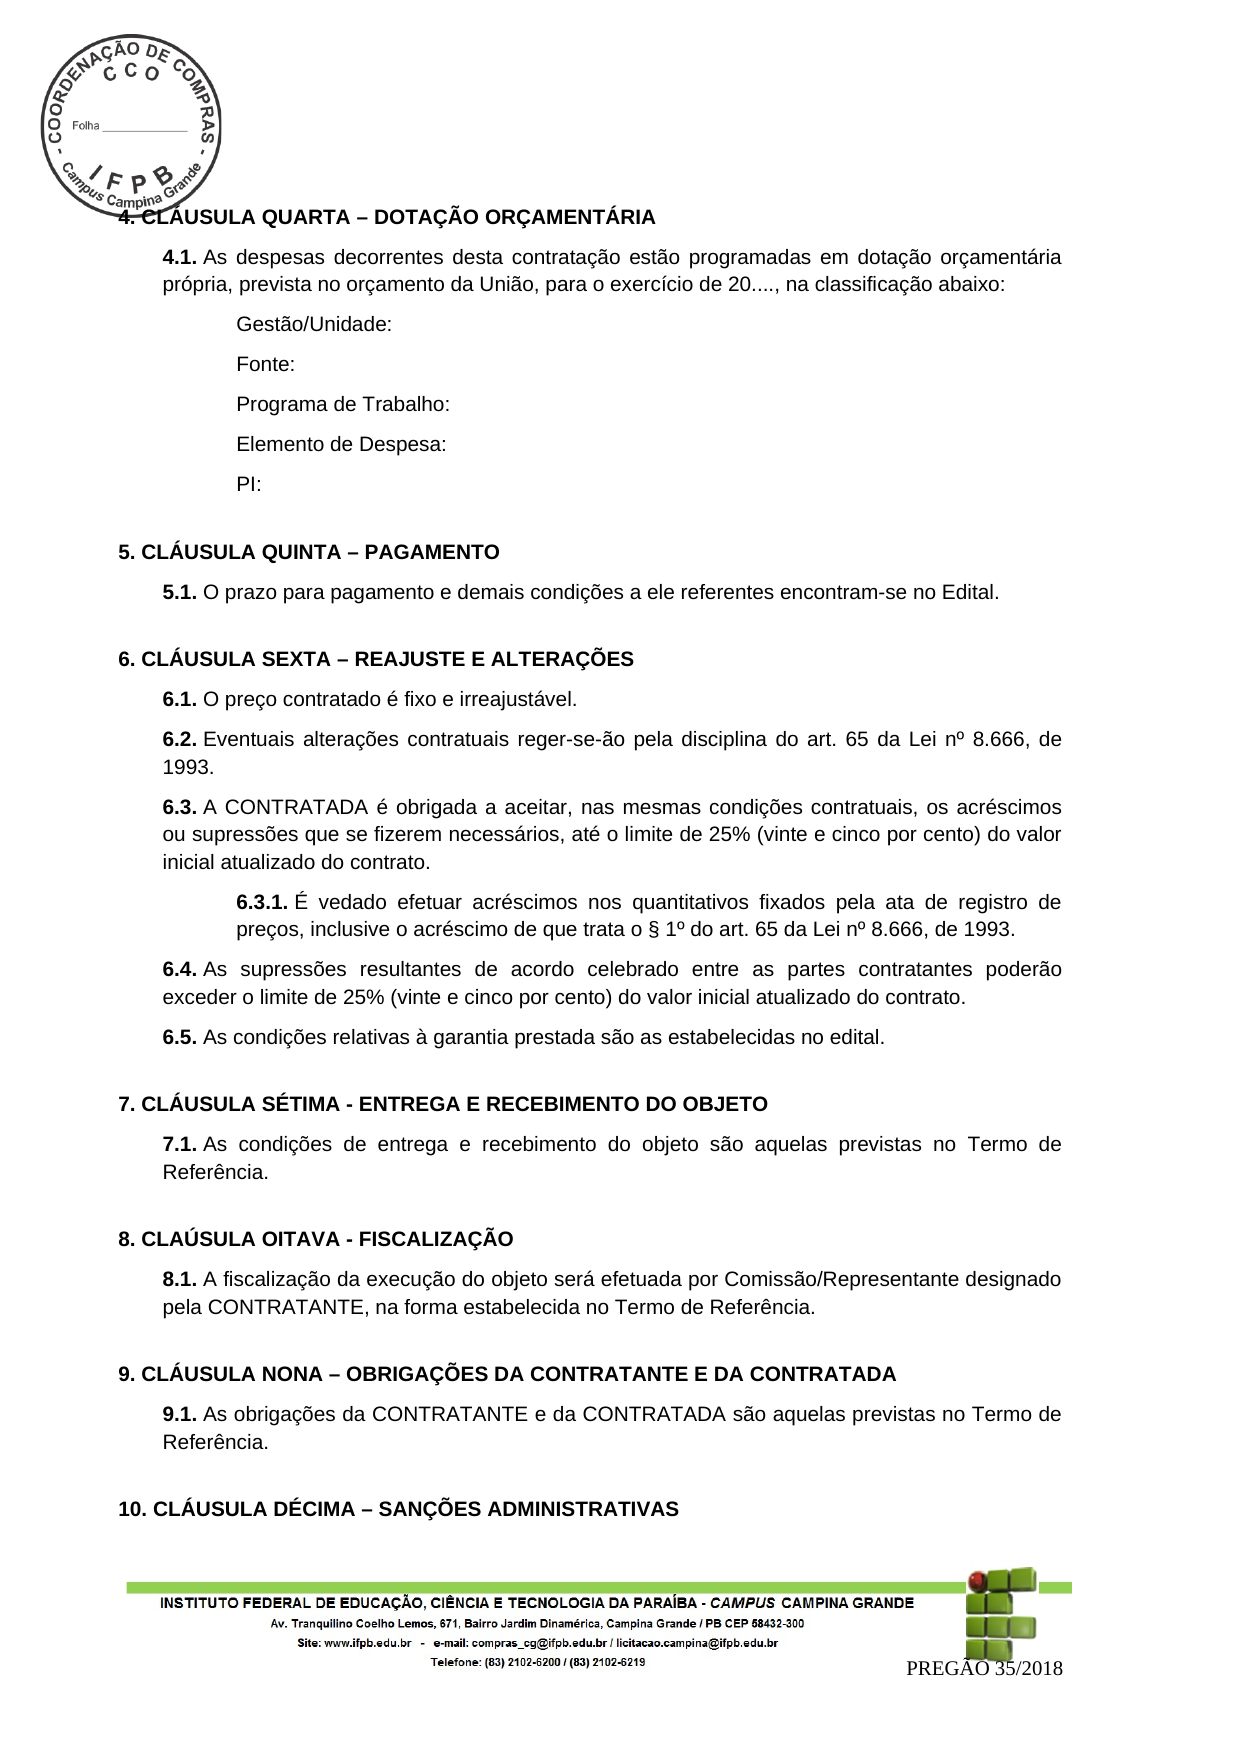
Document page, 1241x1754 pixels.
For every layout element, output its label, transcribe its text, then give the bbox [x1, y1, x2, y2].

text Fonte: [236, 352, 1063, 376]
list O preço contratado é fixo e irreajustável. [162, 687, 1063, 711]
list CLÁUSULA DÉCIMA – SANÇÕES ADMINISTRATIVAS [118, 1497, 1063, 1521]
list As obrigações da CONTRATANTE e da CONTRATADA são aquelas previstas no Termo de Referência. [162, 1402, 1063, 1454]
list As supressões resultantes de acordo celebrado entre as partes contratantes poderão exceder o limite de 25% (vinte e cinco por cento) do valor inicial atualizado do contrato. [162, 957, 1063, 1009]
text Gestão/Unidade: [236, 312, 1063, 336]
list A fiscalização da execução do objeto será efetuada por Comissão/Representante designado pela CONTRATANTE, na forma estabelecida no Termo de Referência. [162, 1267, 1063, 1319]
text Programa de Trabalho: [236, 392, 1063, 416]
list CLÁUSULA QUINTA – PAGAMENTO [118, 540, 1063, 564]
text Elemento de Despesa: [236, 432, 1063, 456]
list A CONTRATADA é obrigada a aceitar, nas mesmas condições contratuais, os acréscimos ou supressões que se fizerem necessários, até o limite de 25% (vinte e cinco por cento) do valor inicial atualizado do contrato. [162, 795, 1063, 874]
list É vedado efetuar acréscimos nos quantitativos fixados pela ata de registro de preços, inclusive o acréscimo de que trata o § 1º do art. 65 da Lei nº 8.666, de 1993. [236, 890, 1063, 941]
list O prazo para pagamento e demais condições a ele referentes encontram-se no Edital. [162, 580, 1063, 604]
list Eventuais alterações contratuais reger-se-ão pela disciplina do art. 65 da Lei nº 8.666, de 1993. [162, 727, 1063, 779]
list CLÁUSULA SEXTA – REAJUSTE E ALTERAÇÕES [118, 647, 1063, 671]
list CLÁUSULA QUARTA – DOTAÇÃO ORÇAMENTÁRIA [118, 205, 1063, 229]
list CLÁUSULA SÉTIMA - ENTREGA E RECEBIMENTO DO OBJETO [118, 1092, 1063, 1116]
picture [40, 34, 222, 218]
list As condições de entrega e recebimento do objeto são aquelas previstas no Termo de Referência. [162, 1132, 1063, 1184]
list As condições relativas à garantia prestada são as estabelecidas no edital. [162, 1025, 1063, 1049]
text PI: [236, 472, 1063, 496]
list As despesas decorrentes desta contratação estão programadas em dotação orçamentária própria, prevista no orçamento da União, para o exercício de 20...., na classificação abaixo: [162, 245, 1063, 296]
picture [126, 1560, 1072, 1672]
list CLÁUSULA NONA – OBRIGAÇÕES DA CONTRATANTE E DA CONTRATADA [118, 1362, 1063, 1386]
list CLAÚSULA OITAVA - FISCALIZAÇÃO [118, 1227, 1063, 1251]
